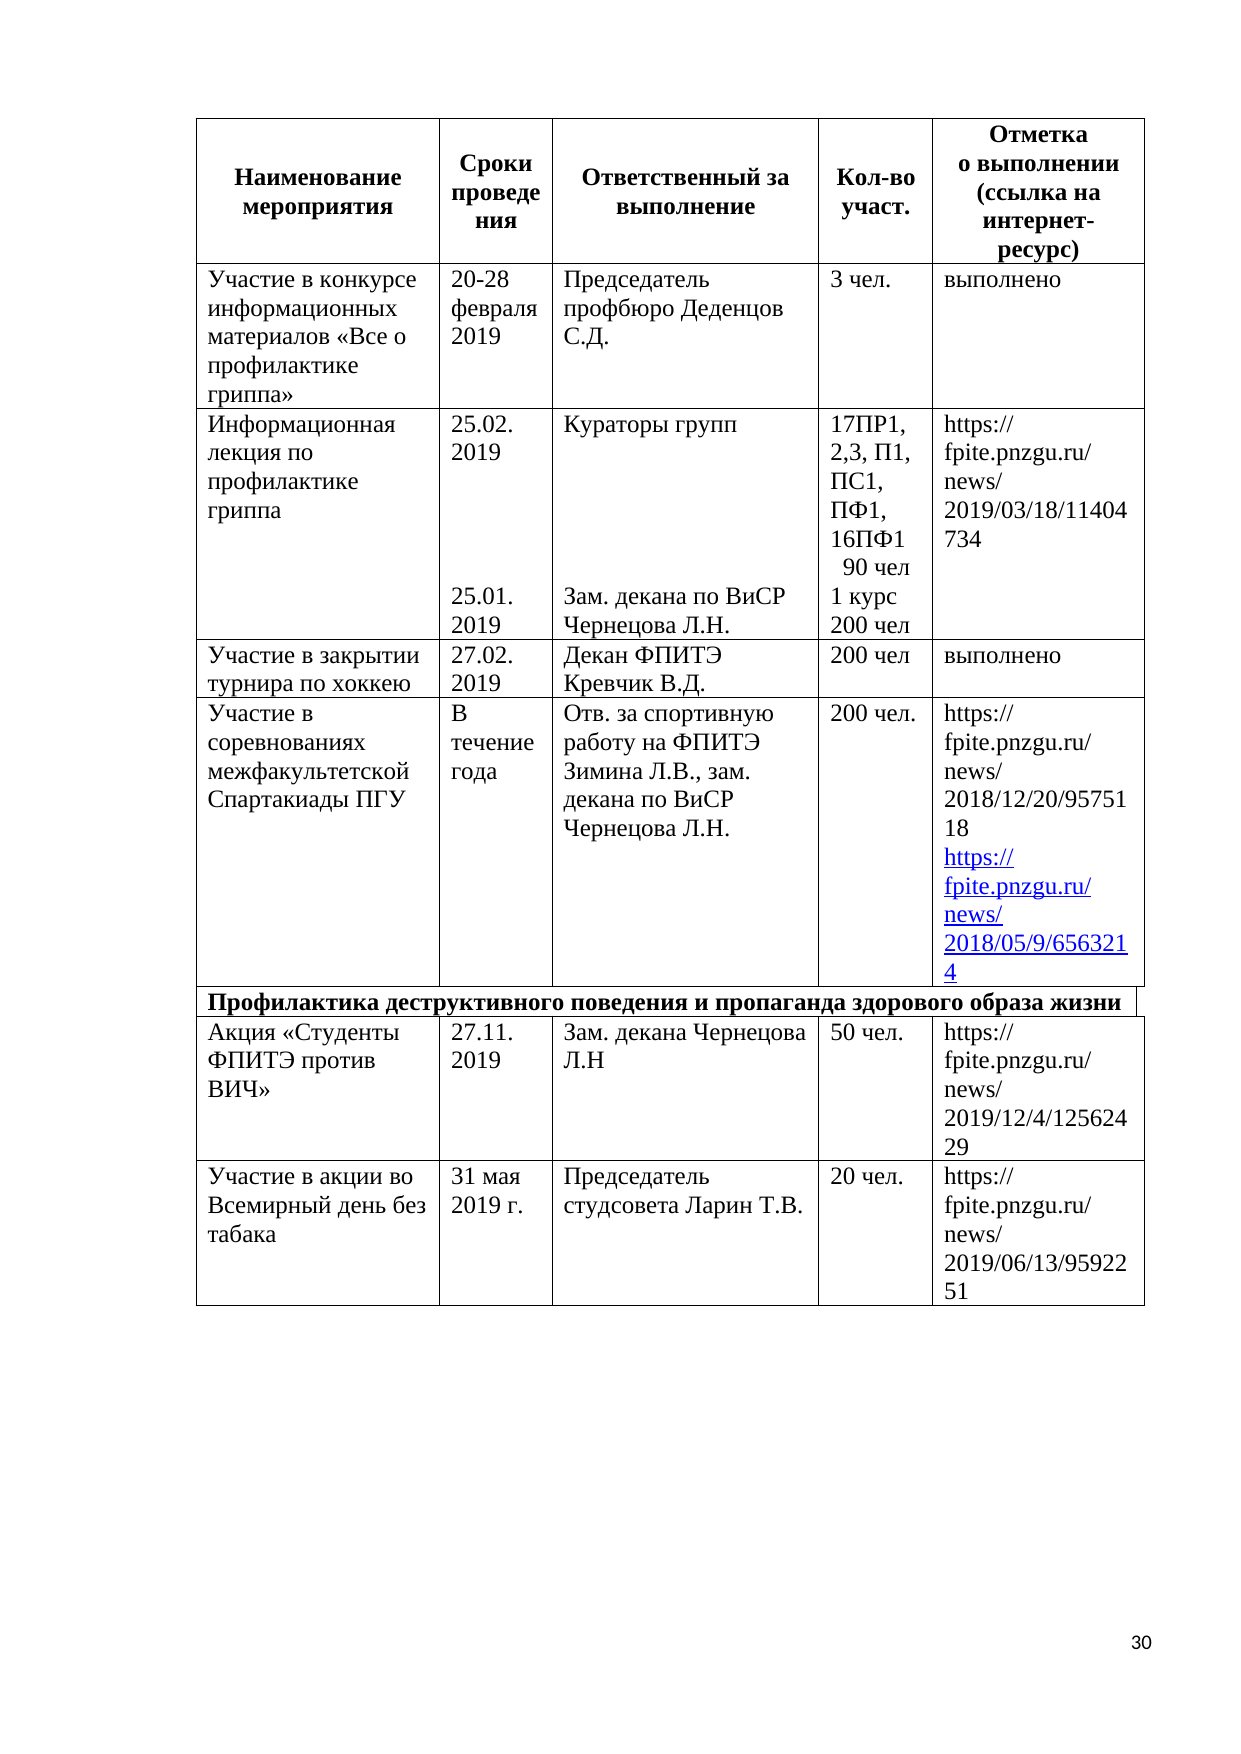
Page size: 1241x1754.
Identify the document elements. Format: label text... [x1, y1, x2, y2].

table_cell Председатель профбюро Деденцов С.Д. [553, 264, 818, 408]
table_cell https://fpite.pnzgu.ru/news/2019/03/18/11404734 [933, 409, 1144, 639]
table_cell Акция «Студенты ФПИТЭ против ВИЧ» [197, 1017, 439, 1160]
table_cell 200 чел. [819, 698, 932, 986]
table_cell Отв. за спортивную работу на ФПИТЭ Зимина Л.В., зам. декана по ВиСР Чернецова Л.Н. [553, 698, 818, 986]
table_cell 27.02. 2019 [440, 640, 552, 697]
table_cell В течение года [440, 698, 552, 986]
table_header Отметка о выполнении (ссылка на интернет-ресурс) [933, 119, 1144, 263]
table_cell 27.11. 2019 [440, 1017, 552, 1160]
table_header Ответственный за выполнение [553, 119, 818, 263]
table_cell https://fpite.pnzgu.ru/news/2018/12/20/9575118 https://fpite.pnzgu.ru/news/2018/05/9/6563214 [933, 698, 1144, 986]
table_cell выполнено [933, 264, 1144, 408]
table_cell Кураторы групп Зам. декана по ВиСР Чернецова Л.Н. [553, 409, 818, 639]
table_cell Участие в закрытии турнира по хоккею [197, 640, 439, 697]
table_cell Информационная лекция по профилактике гриппа [197, 409, 439, 639]
table_cell 20 чел. [819, 1161, 932, 1305]
table_cell 25.02. 2019 25.01. 2019 [440, 409, 552, 639]
table_cell 50 чел. [819, 1017, 932, 1160]
table_header Сроки проведения [440, 119, 552, 263]
table_cell https://fpite.pnzgu.ru/news/2019/06/13/9592251 [933, 1161, 1144, 1305]
table_cell Участие в конкурсе информационных материалов «Все о профилактике гриппа» [197, 264, 439, 408]
table_cell Профилактика деструктивного поведения и пропаганда здорового образа жизни [197, 987, 1136, 1016]
table_cell 20-28 февраля 2019 [440, 264, 552, 408]
table_cell Председатель студсовета Ларин Т.В. [553, 1161, 818, 1305]
table_cell Участие в соревнованиях межфакультетской Спартакиады ПГУ [197, 698, 439, 986]
table_header Наименование мероприятия [197, 119, 439, 263]
table_cell 3 чел. [819, 264, 932, 408]
table_cell Участие в акции во Всемирный день без табака [197, 1161, 439, 1305]
table_cell 17ПР1, 2,3, П1, ПС1, ПФ1, 16ПФ1 90 чел 1 курс 200 чел [819, 409, 932, 639]
table_header Кол-во участ. [819, 119, 932, 263]
table_cell 31 мая 2019 г. [440, 1161, 552, 1305]
table_cell https://fpite.pnzgu.ru/news/2019/12/4/12562429 [933, 1017, 1144, 1160]
table_cell Зам. декана Чернецова Л.Н [553, 1017, 818, 1160]
table_cell выполнено [933, 640, 1144, 697]
table_cell Декан ФПИТЭ Кревчик В.Д. [553, 640, 818, 697]
table_cell 200 чел [819, 640, 932, 697]
